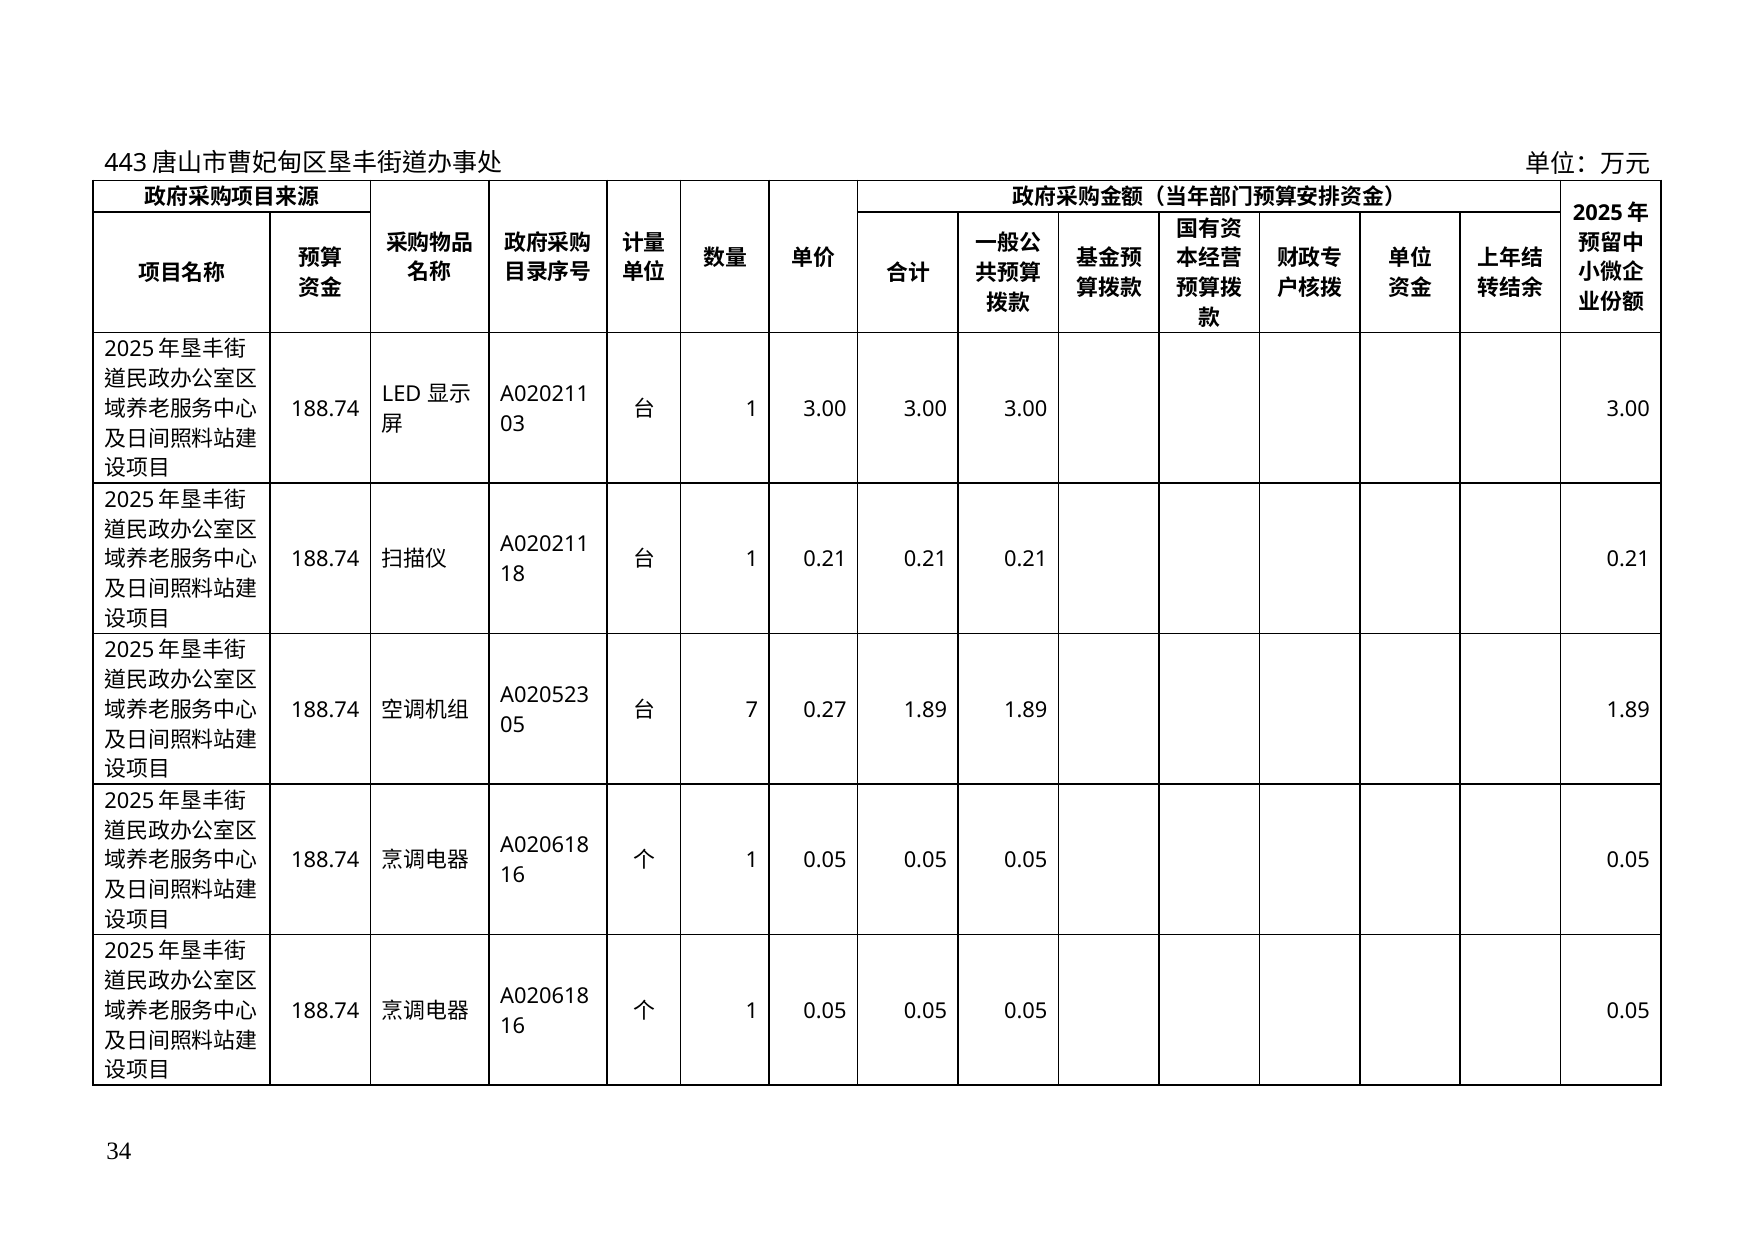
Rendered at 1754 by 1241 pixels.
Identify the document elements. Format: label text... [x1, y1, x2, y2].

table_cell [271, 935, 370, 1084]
table_cell 预算 资金 [271, 213, 370, 332]
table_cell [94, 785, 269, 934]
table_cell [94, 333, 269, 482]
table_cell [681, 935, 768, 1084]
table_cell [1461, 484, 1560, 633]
table_cell 政府采购金额（当年部门预算安排资金） [858, 181, 1560, 211]
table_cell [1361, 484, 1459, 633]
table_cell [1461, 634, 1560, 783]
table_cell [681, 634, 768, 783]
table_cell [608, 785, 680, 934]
table_cell 合计 [858, 213, 957, 332]
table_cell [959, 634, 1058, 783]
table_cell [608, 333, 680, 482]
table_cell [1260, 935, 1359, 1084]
table_cell 政府采购项目来源 [94, 181, 370, 211]
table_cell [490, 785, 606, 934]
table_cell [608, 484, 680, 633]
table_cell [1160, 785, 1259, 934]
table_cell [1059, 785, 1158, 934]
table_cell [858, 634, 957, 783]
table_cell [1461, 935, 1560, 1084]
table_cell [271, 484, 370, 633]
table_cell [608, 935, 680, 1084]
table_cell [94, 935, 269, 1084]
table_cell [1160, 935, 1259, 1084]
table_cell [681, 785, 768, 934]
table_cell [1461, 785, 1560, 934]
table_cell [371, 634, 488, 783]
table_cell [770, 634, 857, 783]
table_cell 国有资本经营预算拨款 [1160, 213, 1259, 332]
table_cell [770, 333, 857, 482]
table_cell 采购物品名称 [371, 181, 488, 332]
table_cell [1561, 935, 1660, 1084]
table_header 443唐山市曹妃甸区垦丰街道办事处 [94, 143, 857, 179]
table_cell 单价 [770, 181, 857, 332]
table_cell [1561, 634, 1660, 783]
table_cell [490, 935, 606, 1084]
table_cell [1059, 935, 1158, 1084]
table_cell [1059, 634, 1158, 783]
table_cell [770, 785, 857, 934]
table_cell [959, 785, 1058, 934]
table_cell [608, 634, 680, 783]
table_cell 财政专户核拨 [1260, 213, 1359, 332]
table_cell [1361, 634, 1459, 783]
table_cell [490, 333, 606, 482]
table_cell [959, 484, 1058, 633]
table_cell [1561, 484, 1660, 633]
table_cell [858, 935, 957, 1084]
table_cell 一般公共预算拨款 [959, 213, 1058, 332]
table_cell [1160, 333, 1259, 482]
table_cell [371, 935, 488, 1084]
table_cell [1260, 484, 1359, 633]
table_cell 2025年 预留中 小微企 业份额 [1561, 181, 1660, 332]
table_cell 单位 资金 [1361, 213, 1459, 332]
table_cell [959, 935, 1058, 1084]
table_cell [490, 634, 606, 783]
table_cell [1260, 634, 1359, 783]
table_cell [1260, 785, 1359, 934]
table_cell 政府采购目录序号 [490, 181, 606, 332]
table_cell 上年结转结余 [1461, 213, 1560, 332]
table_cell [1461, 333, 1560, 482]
table_cell 数量 [681, 181, 768, 332]
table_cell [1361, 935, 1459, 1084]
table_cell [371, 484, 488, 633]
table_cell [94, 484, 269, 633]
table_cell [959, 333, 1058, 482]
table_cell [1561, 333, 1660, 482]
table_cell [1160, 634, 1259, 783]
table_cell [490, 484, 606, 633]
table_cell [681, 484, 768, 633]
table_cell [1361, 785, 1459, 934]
table_cell 计量 单位 [608, 181, 680, 332]
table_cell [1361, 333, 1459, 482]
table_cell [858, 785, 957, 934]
table_cell 基金预算拨款 [1059, 213, 1158, 332]
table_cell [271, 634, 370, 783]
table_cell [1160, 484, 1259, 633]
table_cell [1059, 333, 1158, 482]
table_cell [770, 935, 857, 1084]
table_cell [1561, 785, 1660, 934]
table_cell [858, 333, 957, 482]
table_cell 项目名称 [94, 213, 269, 332]
table_header 单位：万元 [858, 143, 1660, 179]
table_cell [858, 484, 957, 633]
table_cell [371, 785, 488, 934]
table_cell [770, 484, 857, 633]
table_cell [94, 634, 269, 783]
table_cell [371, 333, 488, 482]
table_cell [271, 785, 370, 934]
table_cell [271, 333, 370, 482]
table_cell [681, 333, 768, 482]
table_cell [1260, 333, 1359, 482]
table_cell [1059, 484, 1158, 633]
